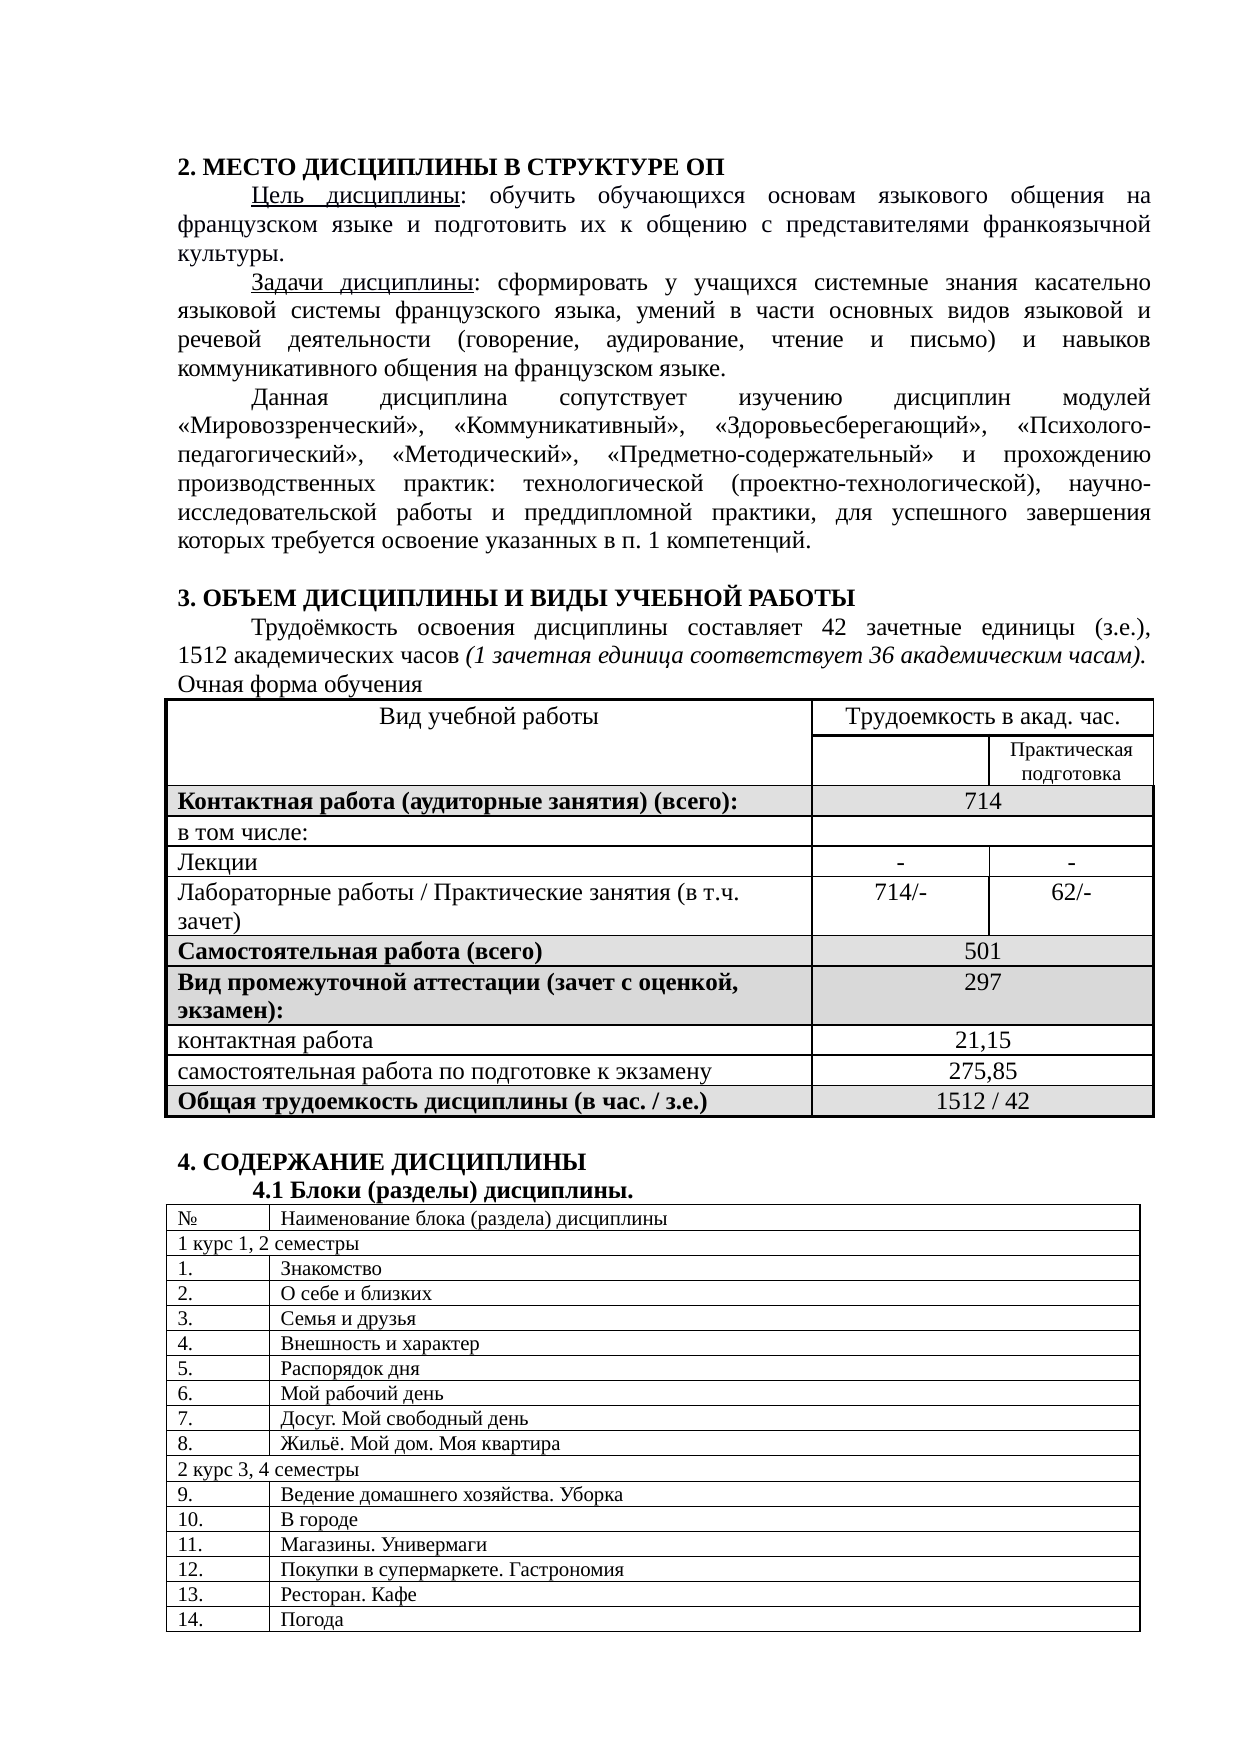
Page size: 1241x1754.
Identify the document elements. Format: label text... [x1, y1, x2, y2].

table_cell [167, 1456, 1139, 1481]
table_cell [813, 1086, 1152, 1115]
text 2. Место дисциплины в структуре ОП [177, 152, 1152, 180]
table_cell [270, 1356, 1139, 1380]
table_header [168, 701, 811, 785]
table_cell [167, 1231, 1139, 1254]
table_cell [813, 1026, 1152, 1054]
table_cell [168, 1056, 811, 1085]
text 4.1 Блоки (разделы) дисциплины. [177, 1176, 1152, 1204]
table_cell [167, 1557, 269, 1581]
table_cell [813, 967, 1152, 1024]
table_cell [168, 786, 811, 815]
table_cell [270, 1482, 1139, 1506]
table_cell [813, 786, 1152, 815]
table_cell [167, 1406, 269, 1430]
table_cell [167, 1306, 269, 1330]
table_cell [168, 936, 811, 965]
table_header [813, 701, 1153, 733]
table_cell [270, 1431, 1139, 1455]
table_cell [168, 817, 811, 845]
text Трудоёмкость освоения дисциплины составляет 42 зачетные единицы (з.е.), 1512 академических часов (1 зачетная единица соответствует 36 академическим часам). [177, 612, 1152, 669]
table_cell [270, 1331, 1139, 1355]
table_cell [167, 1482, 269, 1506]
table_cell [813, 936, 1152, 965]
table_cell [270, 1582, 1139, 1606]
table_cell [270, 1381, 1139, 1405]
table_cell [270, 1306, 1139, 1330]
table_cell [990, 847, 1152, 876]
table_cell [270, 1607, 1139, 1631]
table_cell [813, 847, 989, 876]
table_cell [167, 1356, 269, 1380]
text 3. Объем дисциплины и виды учебной работы [177, 583, 1152, 612]
text Данная дисциплина сопутствует изучению дисциплин модулей «Мировоззренческий», «Коммуникативный», «Здоровьесберегающий», «Психолого-педагогический», «Методический», «Предметно-содержательный» и прохождению производственных практик: технологической (проектно-технологической), научно-исследовательской работы и преддипломной практики, для успешного завершения которых требуется освоение указанных в п. 1 компетенций. [177, 382, 1152, 554]
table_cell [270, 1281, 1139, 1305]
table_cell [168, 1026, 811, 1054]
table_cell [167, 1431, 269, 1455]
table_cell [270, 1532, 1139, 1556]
text 4. Содержание дисциплины [177, 1147, 1152, 1176]
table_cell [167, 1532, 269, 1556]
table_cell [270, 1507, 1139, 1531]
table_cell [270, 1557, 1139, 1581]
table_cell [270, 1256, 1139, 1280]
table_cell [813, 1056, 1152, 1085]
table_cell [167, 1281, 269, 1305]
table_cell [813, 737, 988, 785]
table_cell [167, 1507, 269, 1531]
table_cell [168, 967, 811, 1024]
text Очная форма обучения [177, 669, 1152, 698]
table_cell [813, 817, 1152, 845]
text Цель дисциплины: обучить обучающихся основам языкового общения на французском языке и подготовить их к общению с представителями франкоязычной культуры. [177, 180, 1152, 267]
text Задачи дисциплины: сформировать у учащихся системные знания касательно языковой системы французского языка, умений в части основных видов языковой и речевой деятельности (говорение, аудирование, чтение и письмо) и навыков коммуникативного общения на французском языке. [177, 267, 1152, 382]
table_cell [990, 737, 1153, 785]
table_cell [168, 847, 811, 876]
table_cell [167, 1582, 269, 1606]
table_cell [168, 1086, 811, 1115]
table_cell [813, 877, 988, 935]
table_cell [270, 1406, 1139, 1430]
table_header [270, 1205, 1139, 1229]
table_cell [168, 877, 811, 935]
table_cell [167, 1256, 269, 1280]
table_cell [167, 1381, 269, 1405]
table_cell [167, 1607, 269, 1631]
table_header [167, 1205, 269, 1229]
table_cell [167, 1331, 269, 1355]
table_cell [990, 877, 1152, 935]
